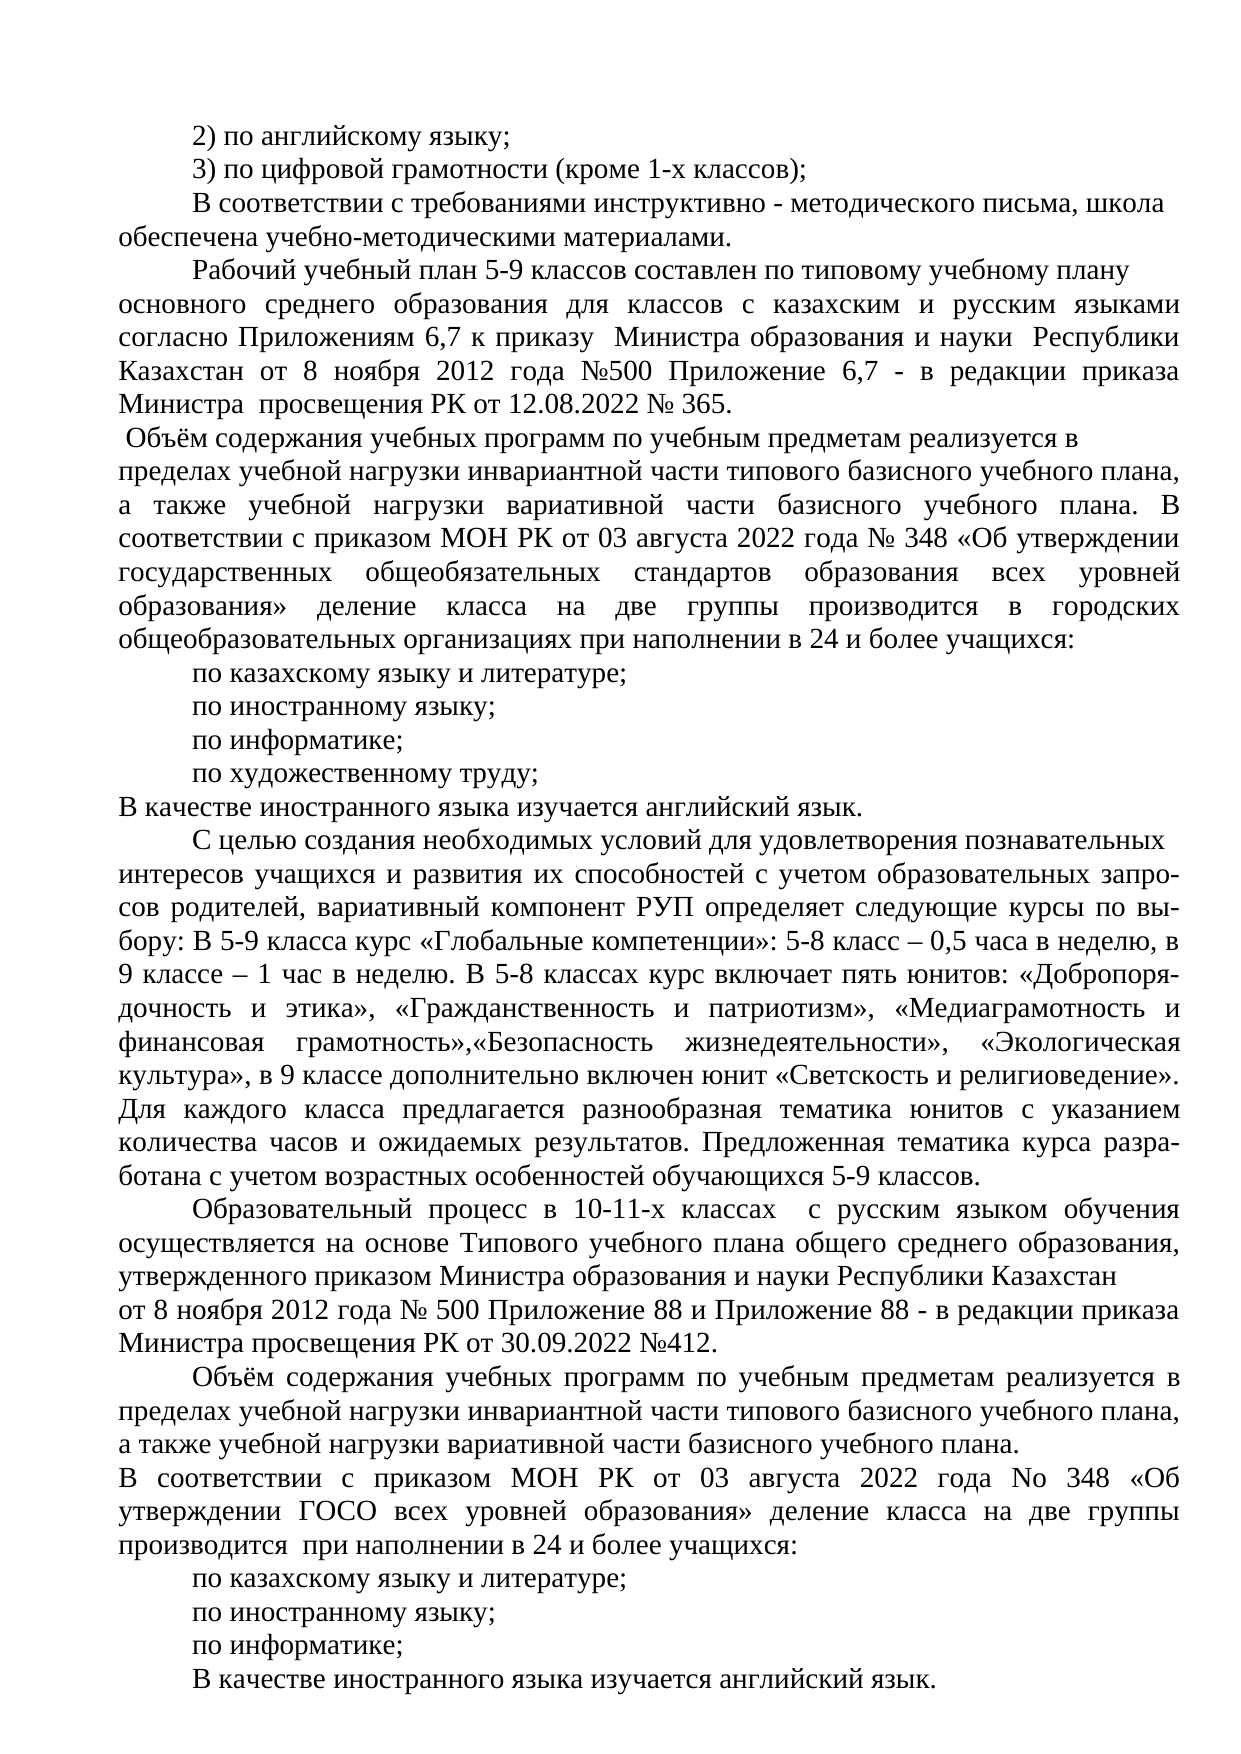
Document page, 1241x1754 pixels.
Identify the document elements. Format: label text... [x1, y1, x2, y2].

text Объём содержания учебных программ по учебным предметам реализуется в пределах учебной нагрузки инвариантной части типового базисного учебного плана, а также учебной нагрузки вариативной части базисного учебного плана. [118, 1359, 1181, 1460]
text по информатике; [118, 1627, 1181, 1661]
text 2) по английскому языку; [118, 118, 1181, 152]
text по казахскому языку и литературе; [118, 1560, 1181, 1594]
text Рабочий учебный план 5-9 классов составлен по типовому учебному плану [118, 252, 1181, 286]
text Объём содержания учебных программ по учебным предметам реализуется в [118, 420, 1181, 453]
text Образовательный процесс в 10-11-х классах с русским языком обучения осуществляется на основе Типового учебного плана общего среднего образования, утвержденного приказом Министра образования и науки Республики Казахстан [118, 1191, 1181, 1292]
text обеспечена учебно-методическими материалами. [118, 219, 1181, 252]
text В качестве иностранного языка изучается английский язык. [118, 1661, 1181, 1694]
text С целью создания необходимых условий для удовлетворения познавательных [118, 822, 1181, 856]
text по информатике; [118, 722, 1181, 755]
text по художественному труду; [118, 755, 1181, 789]
text пределах учебной нагрузки инвариантной части типового базисного учебного плана, а также учебной нагрузки вариативной части базисного учебного плана. В соответствии с приказом МОН РК от 03 августа 2022 года № 348 «Об утверждении государственных общеобязательных стандартов образования всех уровней образования» деление класса на две группы производится в городских общеобразовательных организациях при наполнении в 24 и более учащихся: [118, 453, 1181, 655]
text по иностранному языку; [118, 1594, 1181, 1627]
text от 8 ноября 2012 года № 500 Приложение 88 и Приложение 88 - в редакции приказа Министра просвещения РК от 30.09.2022 №412. [118, 1292, 1181, 1359]
text В качестве иностранного языка изучается английский язык. [118, 789, 1181, 822]
text В соответствии с приказом МОН РК от 03 августа 2022 года No 348 «Об утверждении ГОСО всех уровней образования» деление класса на две группы производится при наполнении в 24 и более учащихся: [118, 1460, 1181, 1560]
text по казахскому языку и литературе; [118, 655, 1181, 688]
text по иностранному языку; [118, 688, 1181, 722]
text основного среднего образования для классов с казахским и русским языками согласно Приложениям 6,7 к приказу Министра образования и науки Республики Казахстан от 8 ноября 2012 года №500 Приложение 6,7 - в редакции приказа Министра просвещения РК от 12.08.2022 № 365. [118, 286, 1181, 420]
text 3) по цифровой грамотности (кроме 1-х классов); [118, 152, 1181, 185]
text В соответствии с требованиями инструктивно - методического письма, школа [118, 185, 1181, 219]
text интересов учащихся и развития их способностей с учетом образовательных запро-сов родителей, вариативный компонент РУП определяет следующие курсы по вы-бору: В 5-9 класса курс «Глобальные компетенции»: 5-8 класс – 0,5 часа в неделю, в 9 классе – 1 час в неделю. В 5-8 классах курс включает пять юнитов: «Добропоря-дочность и этика», «Гражданственность и патриотизм», «Медиаграмотность и финансовая грамотность»,«Безопасность жизнедеятельности», «Экологическая культура», в 9 классе дополнительно включен юнит «Светскость и религиоведение». Для каждого класса предлагается разнообразная тематика юнитов с указанием количества часов и ожидаемых результатов. Предложенная тематика курса разра-ботана с учетом возрастных особенностей обучающихся 5-9 классов. [118, 856, 1181, 1191]
